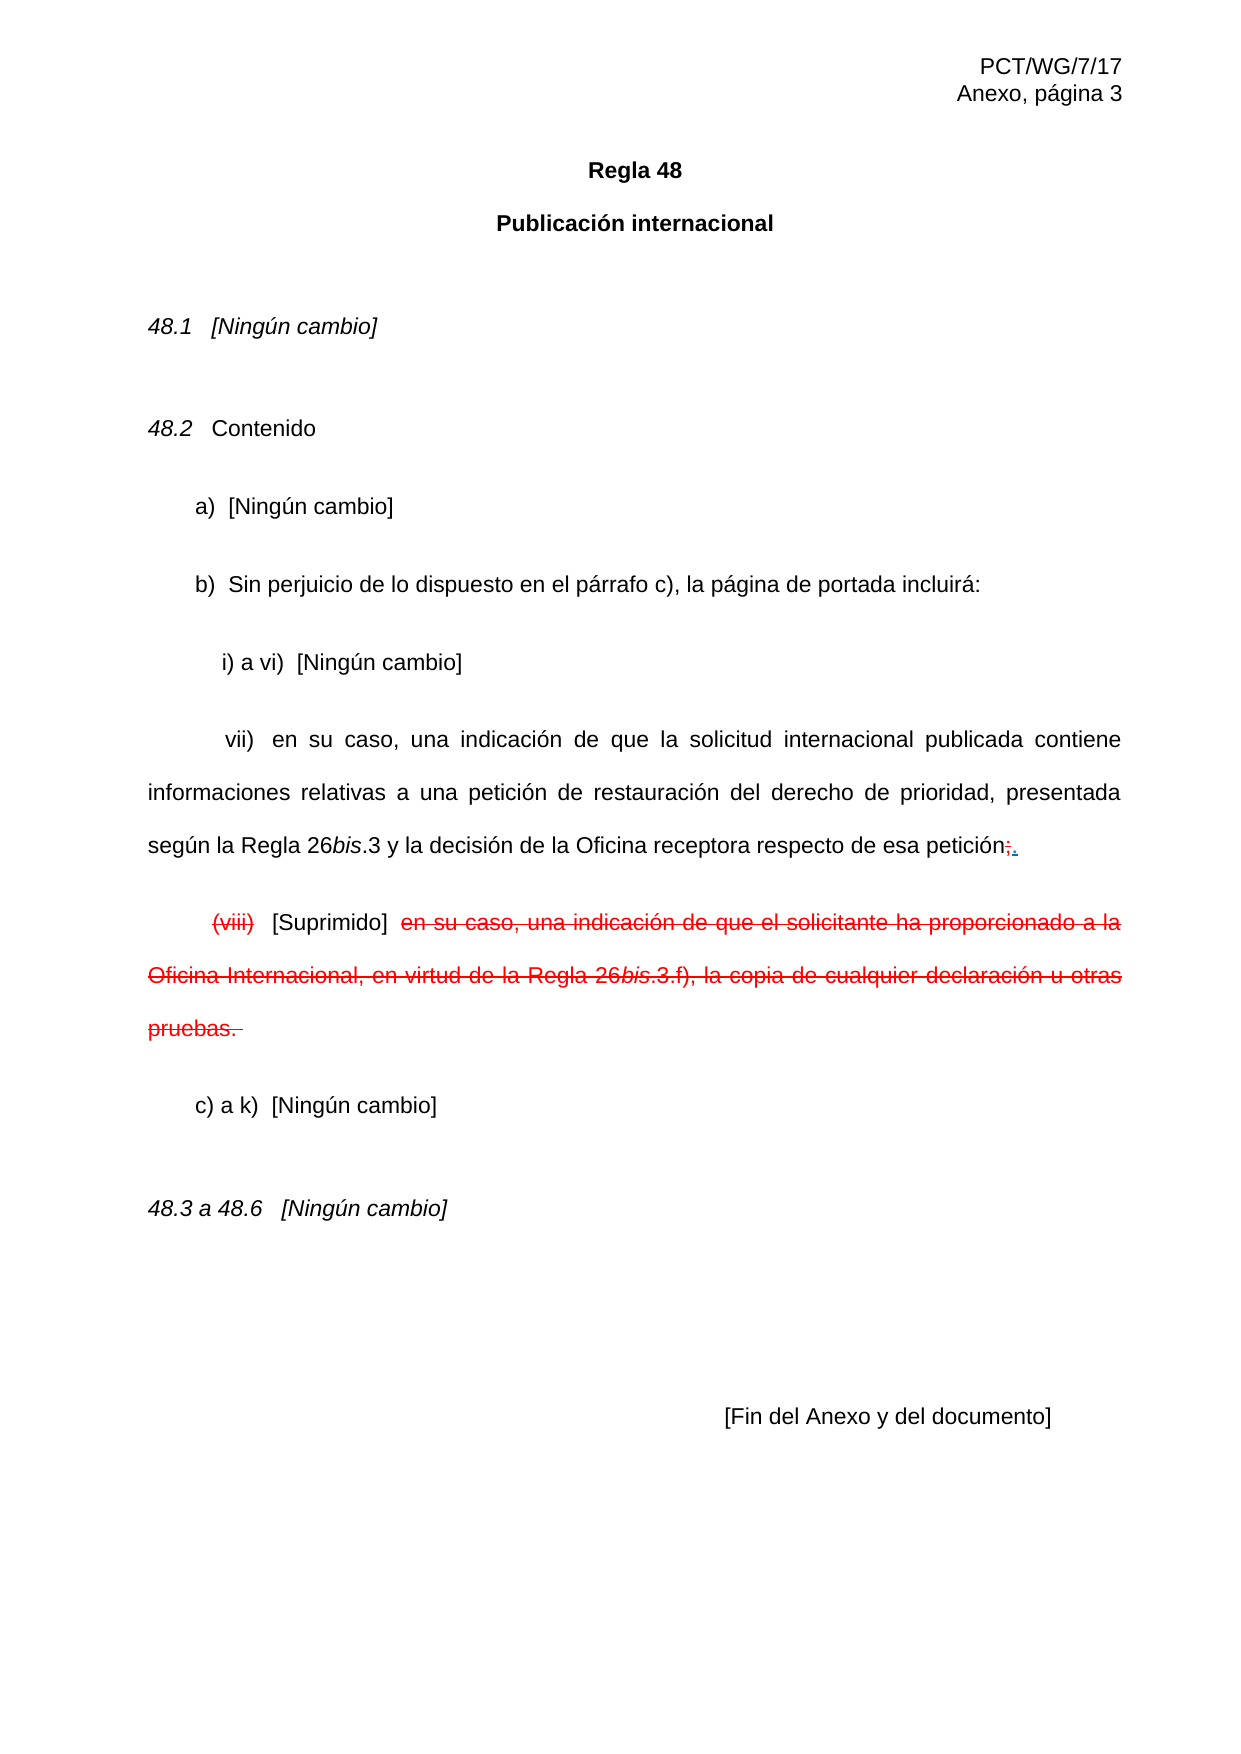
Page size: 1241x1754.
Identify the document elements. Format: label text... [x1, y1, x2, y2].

text a) [Ningún cambio] [148, 493, 1122, 519]
text [Fin del Anexo y del documento] [724, 1403, 1122, 1429]
text c) a k) [Ningún cambio] [148, 1092, 1122, 1119]
text 48.1 [Ningún cambio] [148, 313, 1122, 339]
text 48.3 a 48.6 [Ningún cambio] [148, 1195, 1122, 1221]
text (viii) [Suprimido] en su caso, una indicación de que el solicitante ha proporcionado a la Oficina Internacional, en virtud de la Regla 26bis.3.f), la copia de cualquier declaración u otras pruebas. [148, 978, 1122, 1041]
text 48.2 Contenido [148, 415, 1122, 442]
title Regla 48 Publicación internacional [148, 157, 1122, 236]
text b) Sin perjuicio de lo dispuesto en el párrafo c), la página de portada incluirá: [148, 571, 1122, 597]
text vii) en su caso, una indicación de que la solicitud internacional publicada contiene informaciones relativas a una petición de restauración del derecho de prioridad, presentada según la Regla 26bis.3 y la decisión de la Oficina receptora respecto de esa petición;. [148, 726, 1122, 858]
text (viii) [Suprimido] en su caso, una indicación de que el solicitante ha proporcionado a la Oficina Internacional, en virtud de la Regla 26bis.3.f), la copia de cualquier declaración u otras pruebas. [148, 909, 1122, 976]
text i) a vi) [Ningún cambio] [222, 648, 1122, 675]
